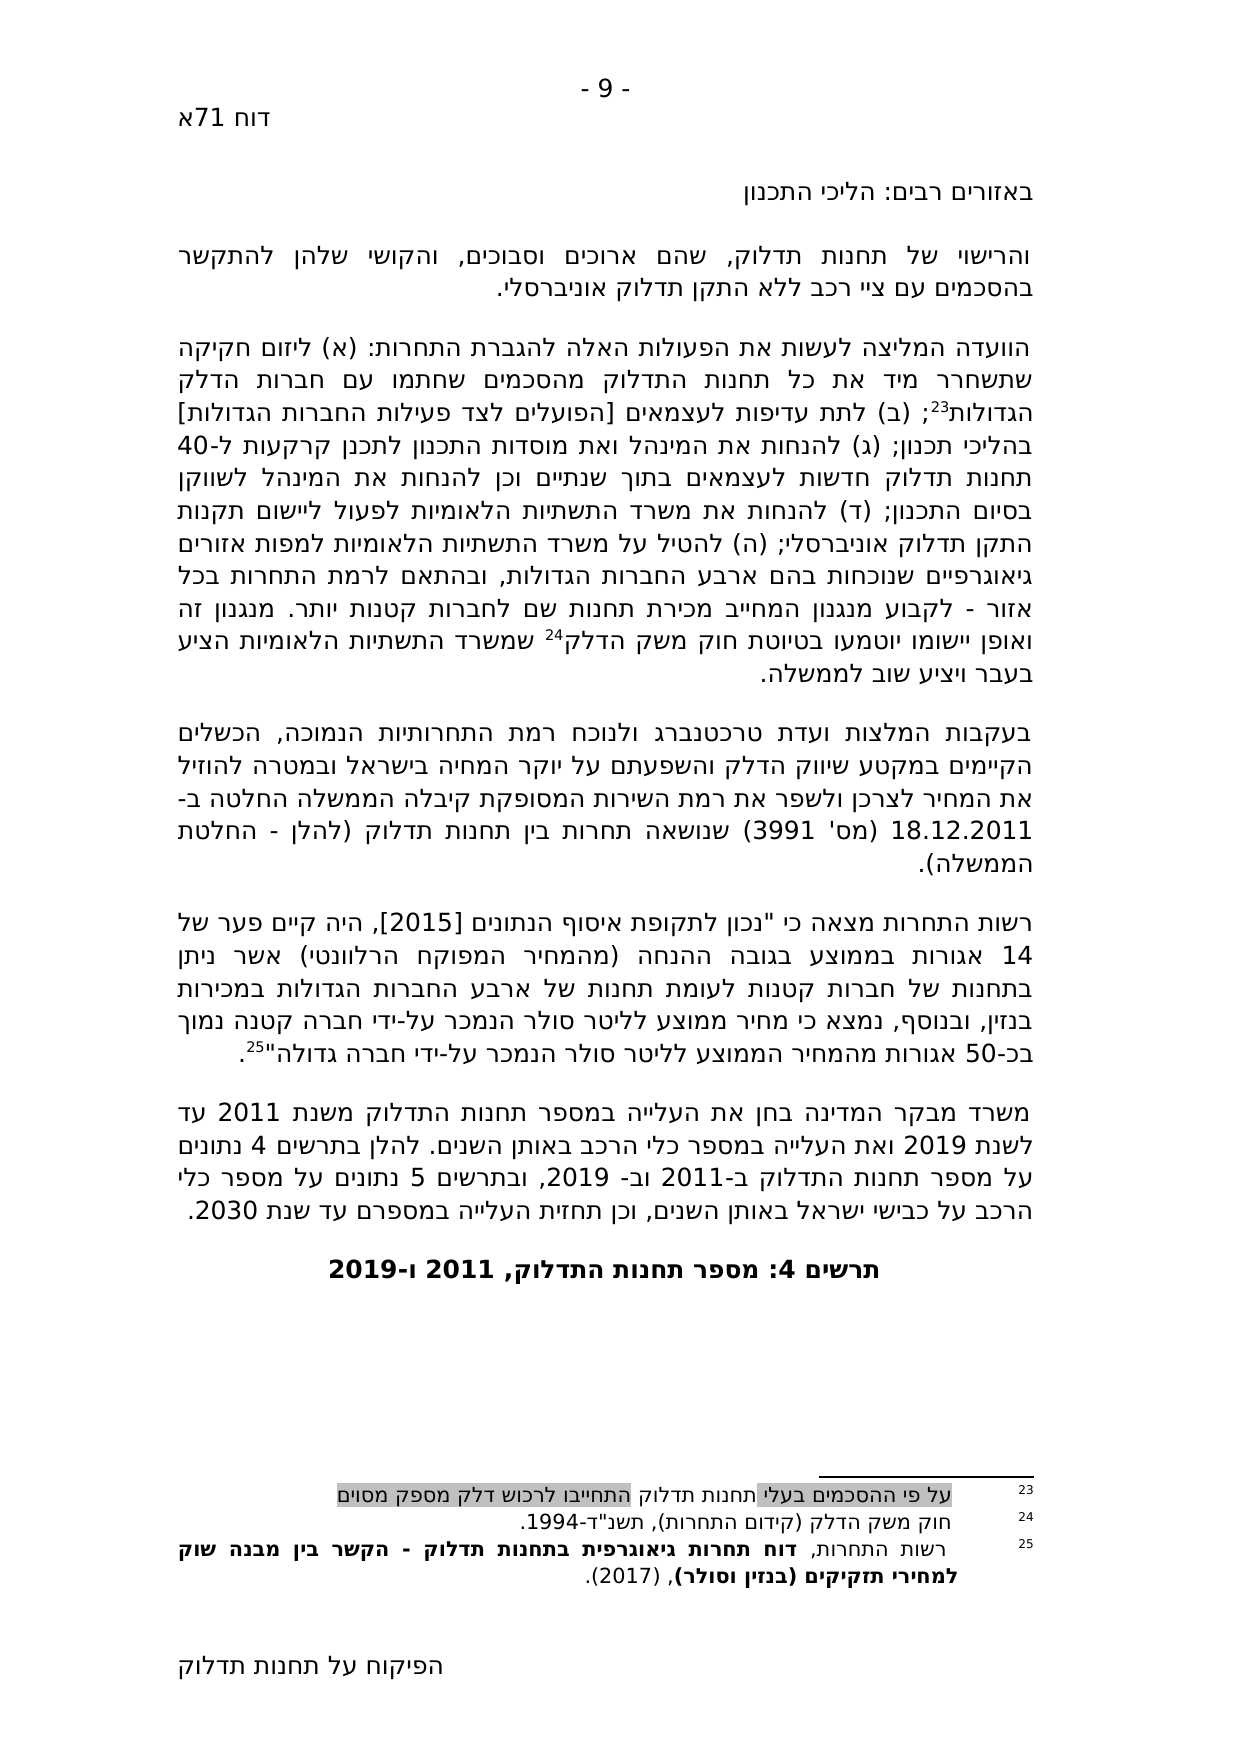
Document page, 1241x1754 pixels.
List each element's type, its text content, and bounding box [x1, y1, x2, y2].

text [177, 177, 1033, 206]
text תרשים 4: מספר תחנות התדלוק, 2011 ו-2019 [177, 1256, 1033, 1285]
text הוועדה המליצה לעשות את הפעולות האלה להגברת התחרות: (א) ליזום חקיקה שתשחרר מיד את כל תחנות התדלוק מהסכמים שחתמו עם חברות הדלק הגדולות; (ב) לתת עדיפות לעצמאים [הפועלים לצד פעילות החברות הגדולות] בהליכי תכנון; (ג) להנחות את המינהל ואת מוסדות התכנון לתכנן קרקעות ל-40 תחנות תדלוק חדשות לעצמאים בתוך שנתיים וכן להנחות את המינהל לשווקן בסיום התכנון; (ד) להנחות את משרד התשתיות הלאומיות לפעול ליישום תקנות התקן תדלוק אוניברסלי; (ה) להטיל על משרד התשתיות הלאומיות למפות אזורים גיאוגרפיים שנוכחות בהם ארבע החברות הגדולות, ובהתאם לרמת התחרות בכל אזור - לקבוע מנגנון המחייב מכירת תחנות שם לחברות קטנות יותר. מנגנון זה ואופן יישומו יוטמעו בטיוטת חוק משק הדלק שמשרד התשתיות הלאומיות הציע בעבר ויציע שוב לממשלה. [177, 333, 1033, 688]
text משרד מבקר המדינה בחן את העלייה במספר תחנות התדלוק משנת 2011 עד לשנת 2019 ואת העלייה במספר כלי הרכב באותן השנים. להלן בתרשים 4 נתונים על מספר תחנות התדלוק ב-2011 וב- 2019, ובתרשים 5 נתונים על מספר כלי הרכב על כבישי ישראל באותן השנים, וכן תחזית העלייה במספרם עד שנת 2030. [177, 1098, 1033, 1225]
text בעקבות המלצות ועדת טרכטנברג ולנוכח רמת התחרותיות הנמוכה, הכשלים הקיימים במקטע שיווק הדלק והשפעתם על יוקר המחיה בישראל ובמטרה להוזיל את המחיר לצרכן ולשפר את רמת השירות המסופקת קיבלה הממשלה החלטה ב-18.12.2011 (מס' 3991) שנושאה תחרות בין תחנות תדלוק (להלן - החלטת הממשלה). [177, 719, 1033, 878]
text רשות התחרות מצאה כי "נכון לתקופת איסוף הנתונים [2015], היה קיים פער של 14 אגורות בממוצע בגובה ההנחה (מהמחיר המפוקח הרלוונטי) אשר ניתן בתחנות של חברות קטנות לעומת תחנות של ארבע החברות הגדולות במכירות בנזין, ובנוסף, נמצא כי מחיר ממוצע לליטר סולר הנמכר על-ידי חברה קטנה נמוך בכ-50 אגורות מהמחיר הממוצע לליטר סולר הנמכר על-ידי חברה גדולה". [177, 908, 1033, 1068]
text והרישוי של תחנות תדלוק, שהם ארוכים וסבוכים, והקושי שלהן להתקשר בהסכמים עם ציי רכב ללא התקן תדלוק אוניברסלי. [177, 241, 1033, 303]
